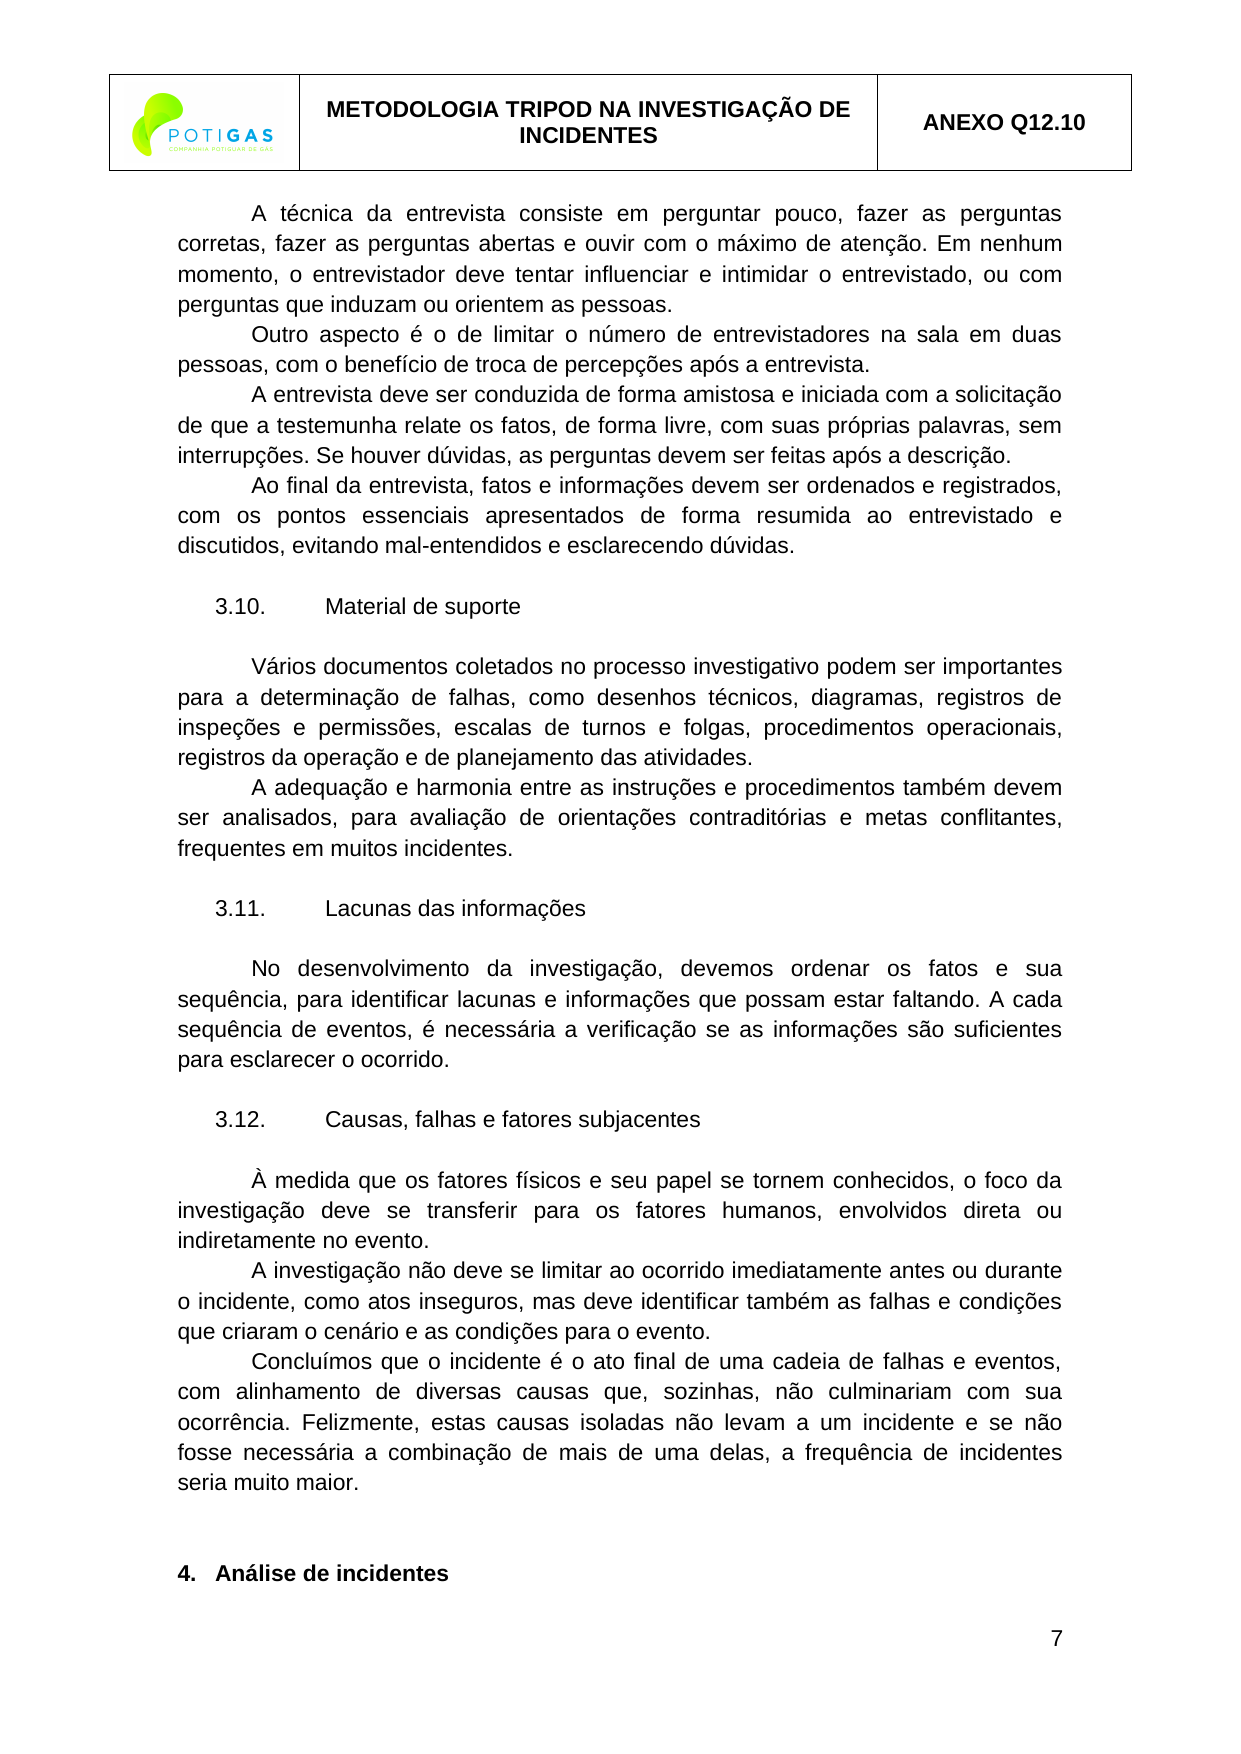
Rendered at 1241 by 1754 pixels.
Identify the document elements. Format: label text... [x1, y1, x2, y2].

text A investigação não deve se limitar ao ocorrido imediatamente antes ou durante o incidente, como atos inseguros, mas deve identificar também as falhas e condições que criaram o cenário e as condições para o evento. [177, 1257, 1063, 1344]
text A adequação e harmonia entre as instruções e procedimentos também devem ser analisados, para avaliação de orientações contraditórias e metas conflitantes, frequentes em muitos incidentes. [177, 774, 1063, 861]
text Ao final da entrevista, fatos e informações devem ser ordenados e registrados, com os pontos essenciais apresentados de forma resumida ao entrevistado e discutidos, evitando mal-entendidos e esclarecendo dúvidas. [177, 472, 1063, 559]
list Material de suporte [215, 593, 1063, 619]
list Lacunas das informações [215, 895, 1063, 921]
text No desenvolvimento da investigação, devemos ordenar os fatos e sua sequência, para identificar lacunas e informações que possam estar faltando. A cada sequência de eventos, é necessária a verificação se as informações são suficientes para esclarecer o ocorrido. [177, 955, 1063, 1072]
text Concluímos que o incidente é o ato final de uma cadeia de falhas e eventos, com alinhamento de diversas causas que, sozinhas, não culminariam com sua ocorrência. Felizmente, estas causas isoladas não levam a um incidente e se não fosse necessária a combinação de mais de uma delas, a frequência de incidentes seria muito maior. [177, 1348, 1063, 1495]
text A técnica da entrevista consiste em perguntar pouco, fazer as perguntas corretas, fazer as perguntas abertas e ouvir com o máximo de atenção. Em nenhum momento, o entrevistador deve tentar influenciar e intimidar o entrevistado, ou com perguntas que induzam ou orientem as pessoas. [177, 200, 1063, 317]
list Análise de incidentes [177, 1559, 1063, 1586]
text À medida que os fatores físicos e seu papel se tornem conhecidos, o foco da investigação deve se transferir para os fatores humanos, envolvidos direta ou indiretamente no evento. [177, 1167, 1063, 1253]
text Outro aspecto é o de limitar o número de entrevistadores na sala em duas pessoas, com o benefício de troca de percepções após a entrevista. [177, 321, 1063, 377]
text Vários documentos coletados no processo investigativo podem ser importantes para a determinação de falhas, como desenhos técnicos, diagramas, registros de inspeções e permissões, escalas de turnos e folgas, procedimentos operacionais, registros da operação e de planejamento das atividades. [177, 653, 1063, 770]
picture [124, 82, 285, 163]
text A entrevista deve ser conduzida de forma amistosa e iniciada com a solicitação de que a testemunha relate os fatos, de forma livre, com suas próprias palavras, sem interrupções. Se houver dúvidas, as perguntas devem ser feitas após a descrição. [177, 381, 1063, 468]
list Causas, falhas e fatores subjacentes [215, 1106, 1063, 1133]
